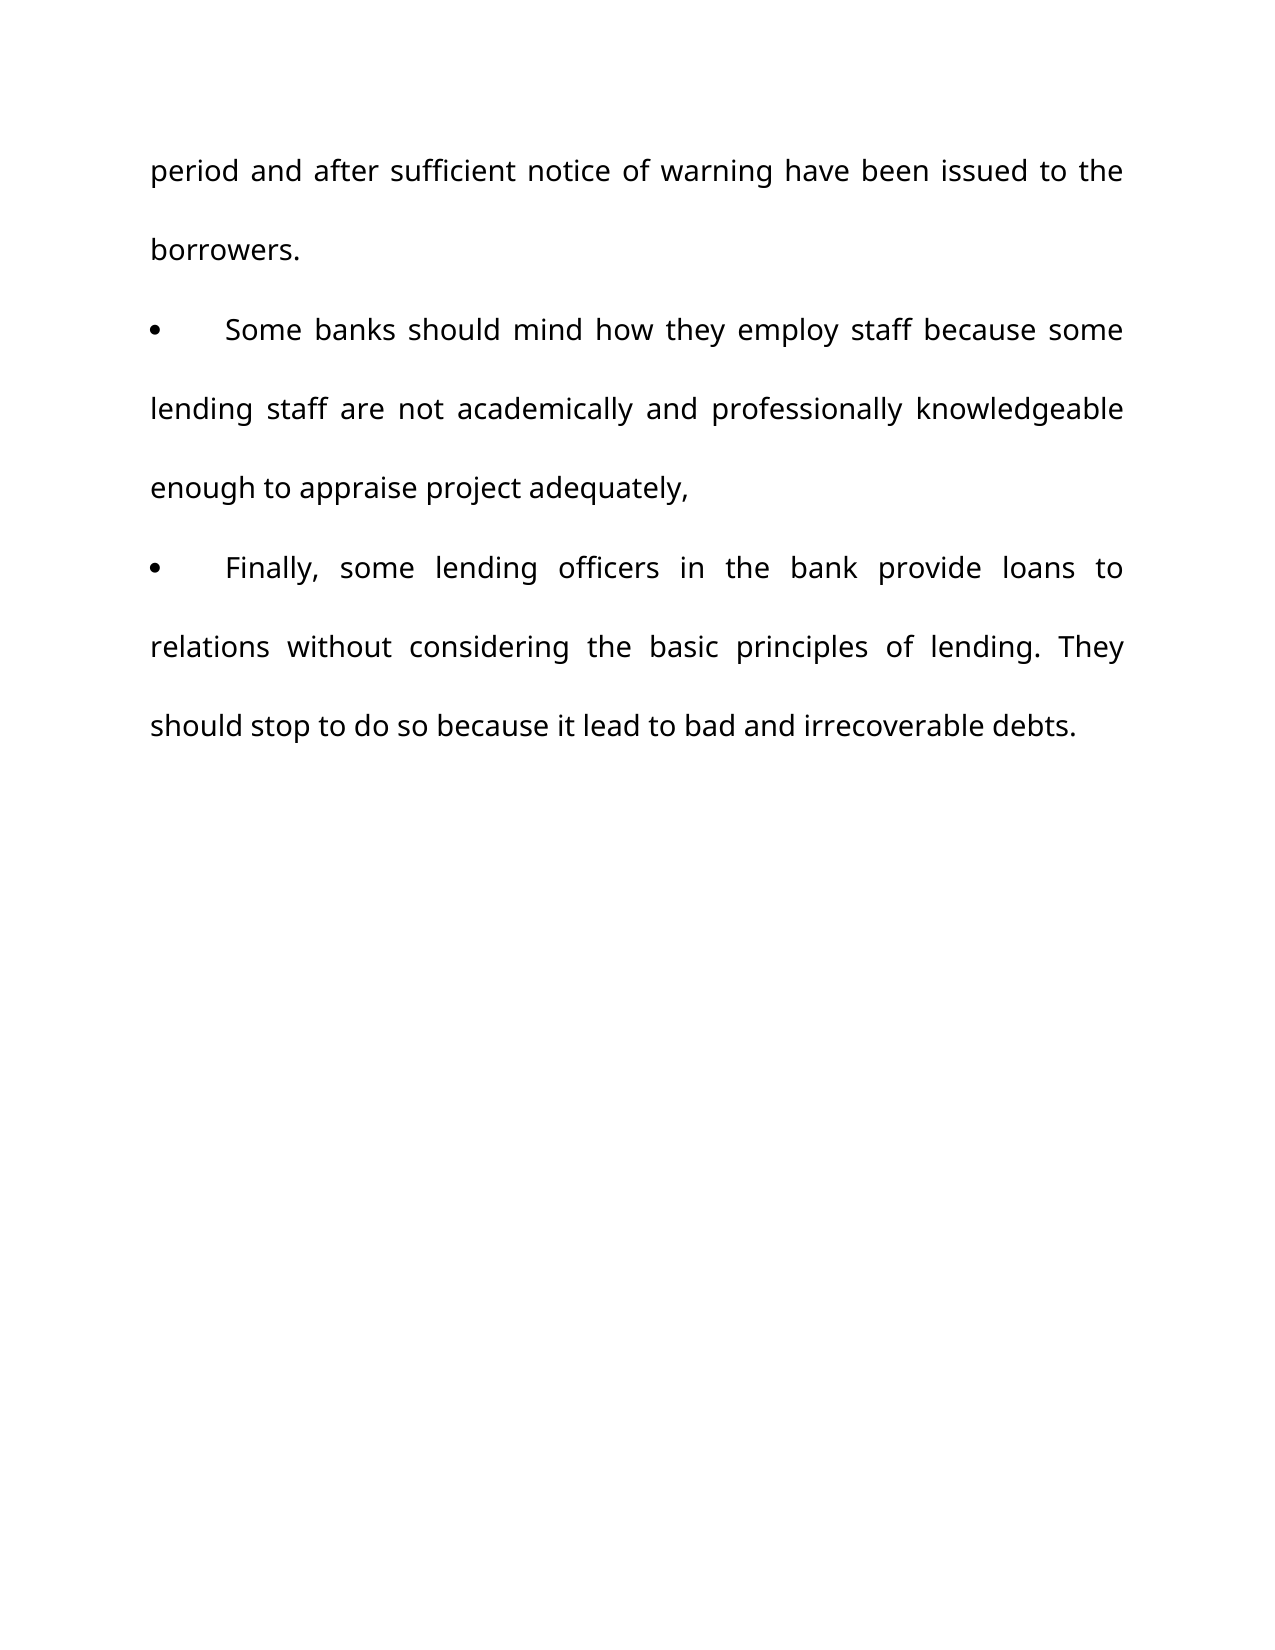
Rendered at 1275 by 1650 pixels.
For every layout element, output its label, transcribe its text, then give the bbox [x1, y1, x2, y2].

list Finally, some lending officers in the bank provide loans to relations without considering the basic principles of lending. They should stop to do so because it lead to bad and irrecoverable debts. [150, 547, 1125, 745]
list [150, 150, 1125, 269]
list Some banks should mind how they employ staff because some lending staff are not academically and professionally knowledgeable enough to appraise project adequately, [150, 309, 1125, 507]
